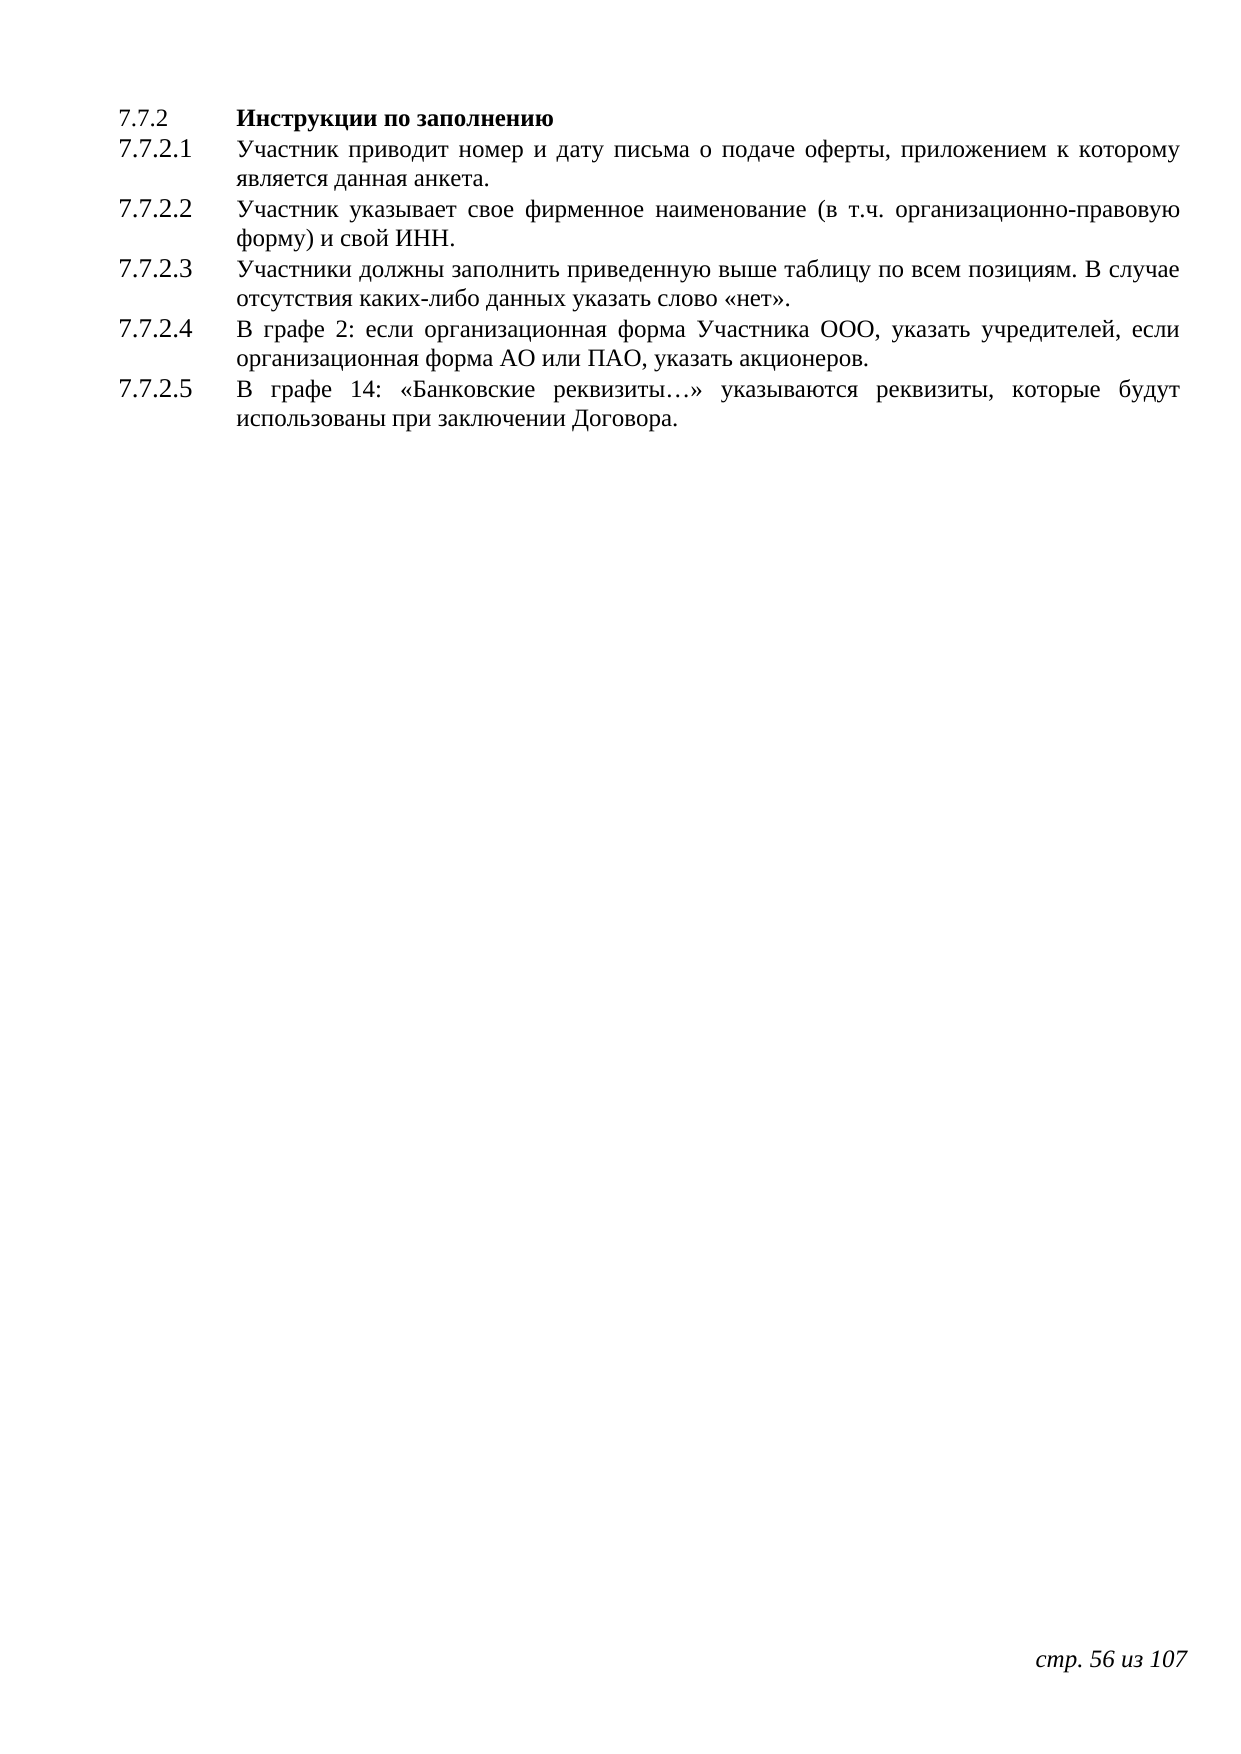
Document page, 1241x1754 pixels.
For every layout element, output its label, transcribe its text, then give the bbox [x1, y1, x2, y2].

text Инструкции по заполнению [118, 103, 1181, 132]
text Участник указывает свое фирменное наименование (в т.ч. организационно-правовую форму) и свой ИНН. [118, 192, 1181, 252]
text Участники должны заполнить приведенную выше таблицу по всем позициям. В случае отсутствия каких-либо данных указать слово «нет». [118, 252, 1181, 312]
text Участник приводит номер и дату письма о подаче оферты, приложением к которому является данная анкета. [118, 132, 1181, 192]
text В графе 14: «Банковские реквизиты…» указываются реквизиты, которые будут использованы при заключении Договора. [118, 372, 1181, 432]
text В графе 2: если организационная форма Участника ООО, указать учредителей, если организационная форма АО или ПАО, указать акционеров. [118, 312, 1181, 372]
